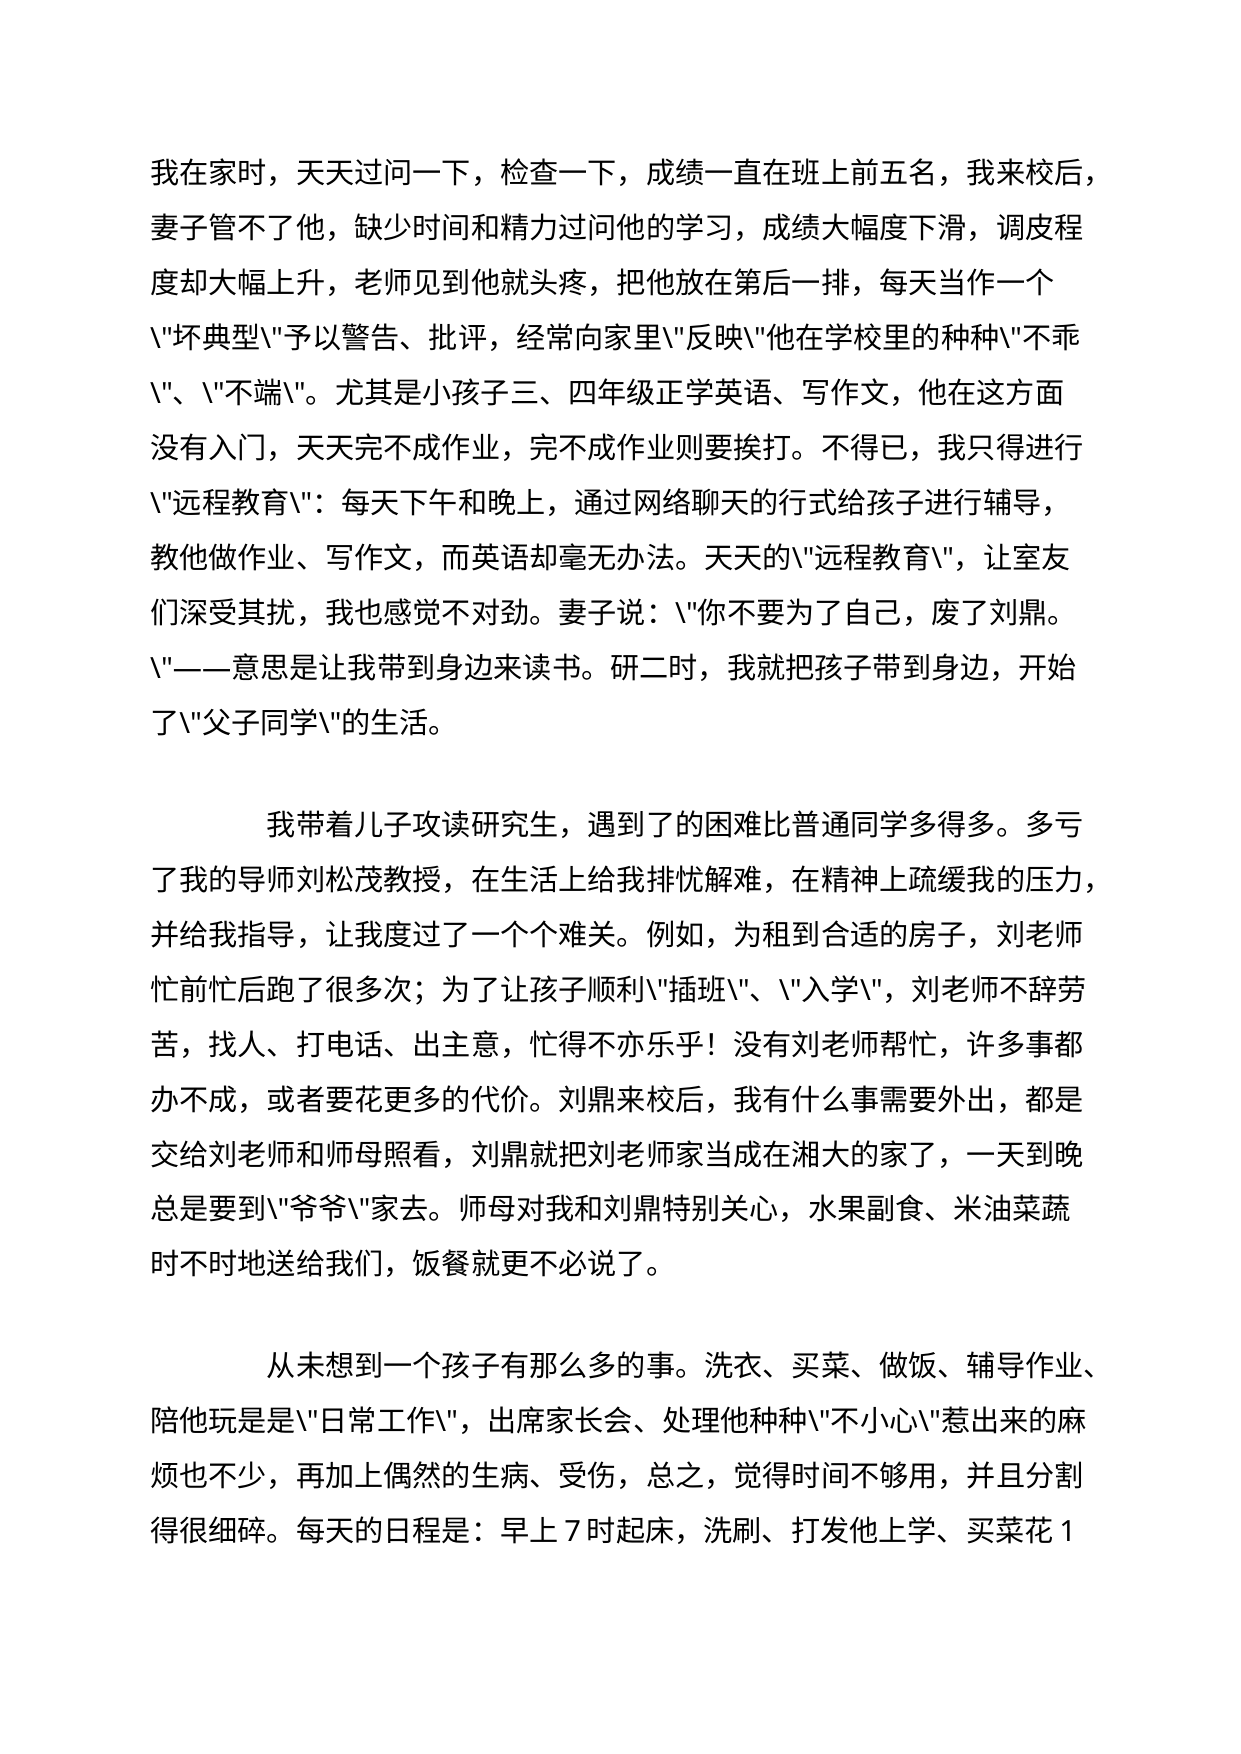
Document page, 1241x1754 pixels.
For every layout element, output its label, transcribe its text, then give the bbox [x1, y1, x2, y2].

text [150, 150, 1090, 742]
text 我带着儿子攻读研究生，遇到了的困难比普通同学多得多。多亏了我的导师刘松茂教授，在生活上给我排忧解难，在精神上疏缓我的压力，并给我指导，让我度过了一个个难关。例如，为租到合适的房子，刘老师忙前忙后跑了很多次；为了让孩子顺利\"插班\"、\"入学\"，刘老师不辞劳苦，找人、打电话、出主意，忙得不亦乐乎！没有刘老师帮忙，许多事都办不成，或者要花更多的代价。刘鼎来校后，我有什么事需要外出，都是交给刘老师和师母照看，刘鼎就把刘老师家当成在湘大的家了，一天到晚总是要到\"爷爷\"家去。师母对我和刘鼎特别关心，水果副食、米油菜蔬时不时地送给我们，饭餐就更不必说了。 [150, 802, 1090, 1283]
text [150, 1343, 1090, 1550]
